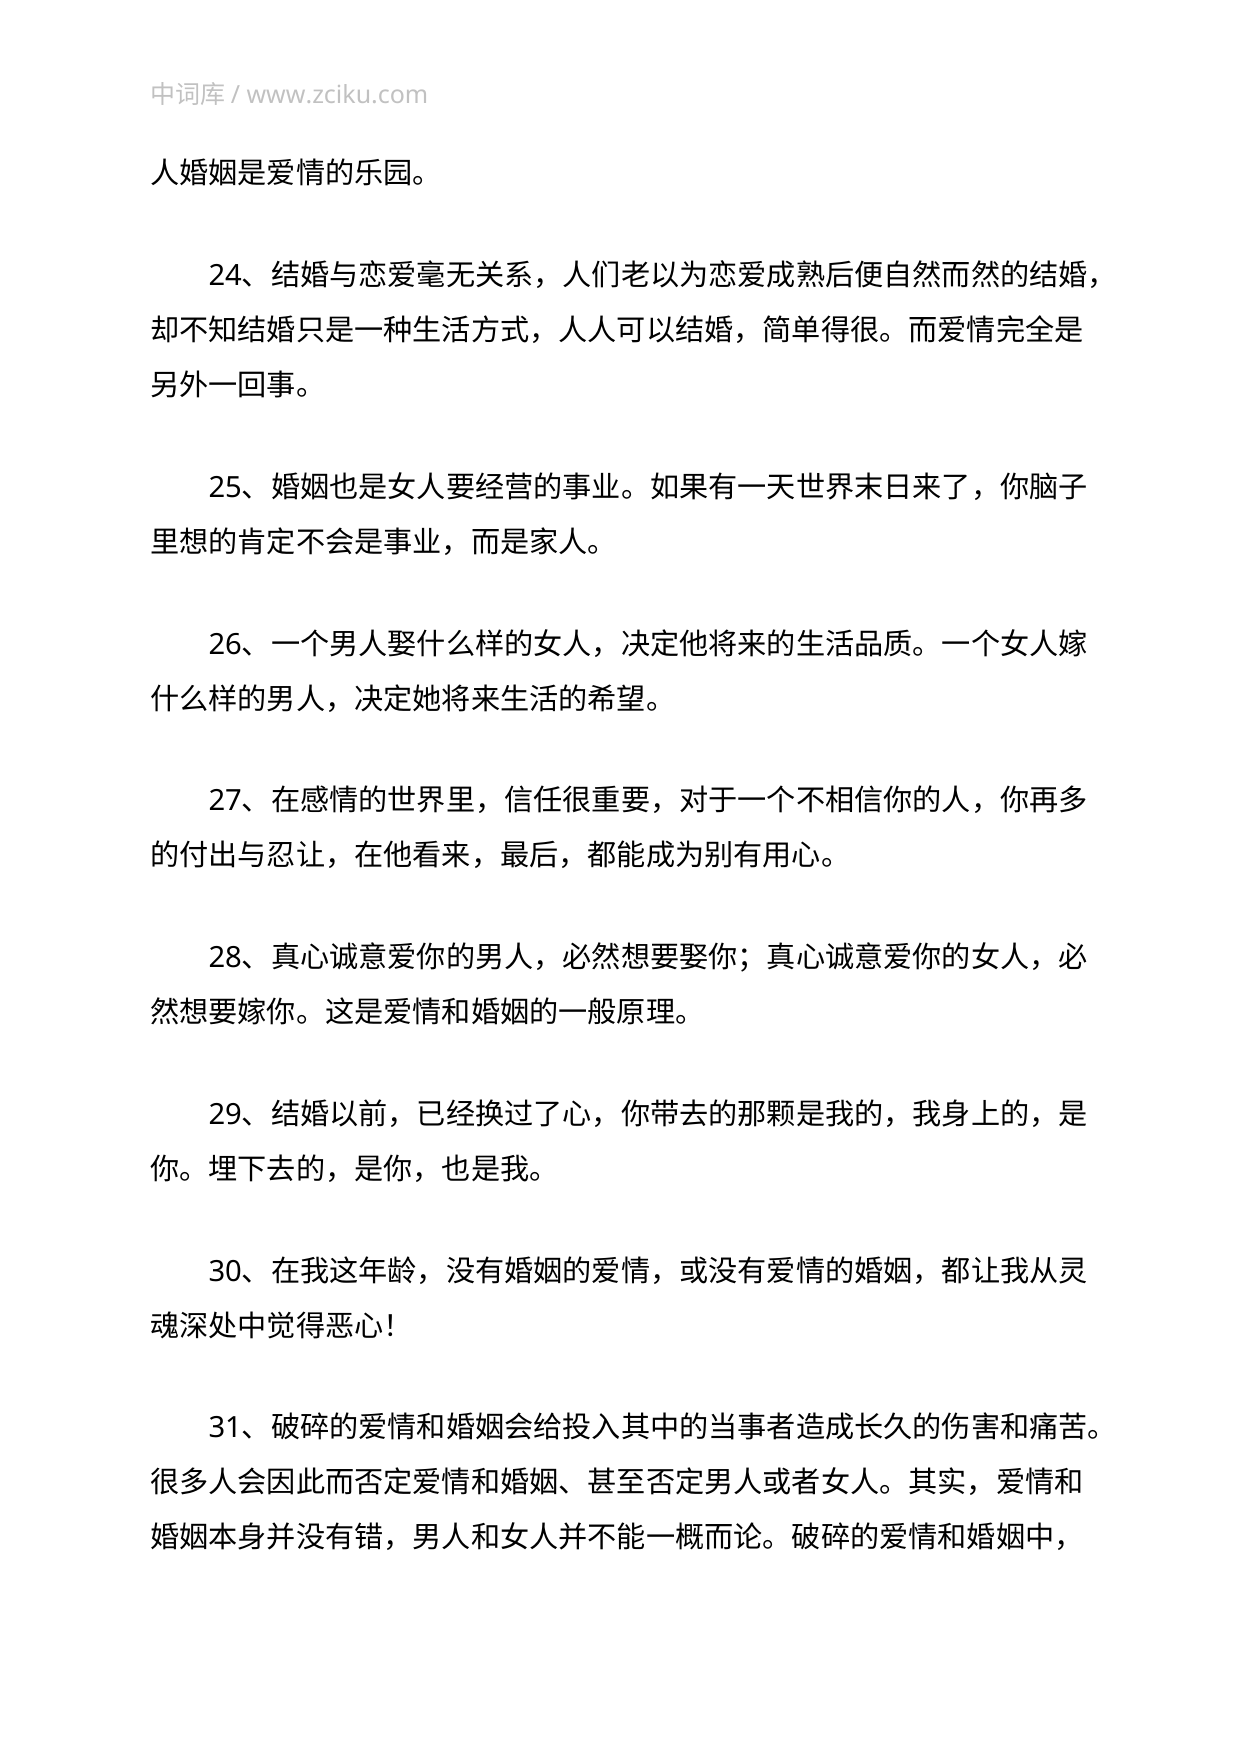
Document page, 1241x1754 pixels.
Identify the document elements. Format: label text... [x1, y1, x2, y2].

text 29、结婚以前，已经换过了心，你带去的那颗是我的，我身上的，是你。埋下去的，是你，也是我。 [150, 1091, 1090, 1188]
text 26、一个男人娶什么样的女人，决定他将来的生活品质。一个女人嫁什么样的男人，决定她将来生活的希望。 [150, 620, 1090, 717]
text 30、在我这年龄，没有婚姻的爱情，或没有爱情的婚姻，都让我从灵魂深处中觉得恶心！ [150, 1247, 1090, 1344]
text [150, 150, 1090, 192]
text 24、结婚与恋爱毫无关系，人们老以为恋爱成熟后便自然而然的结婚，却不知结婚只是一种生活方式，人人可以结婚，简单得很。而爱情完全是另外一回事。 [150, 252, 1090, 404]
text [150, 1404, 1090, 1556]
text 28、真心诚意爱你的男人，必然想要娶你；真心诚意爱你的女人，必然想要嫁你。这是爱情和婚姻的一般原理。 [150, 934, 1090, 1031]
text 27、在感情的世界里，信任很重要，对于一个不相信你的人，你再多的付出与忍让，在他看来，最后，都能成为别有用心。 [150, 777, 1090, 874]
text 25、婚姻也是女人要经营的事业。如果有一天世界末日来了，你脑子里想的肯定不会是事业，而是家人。 [150, 463, 1090, 561]
